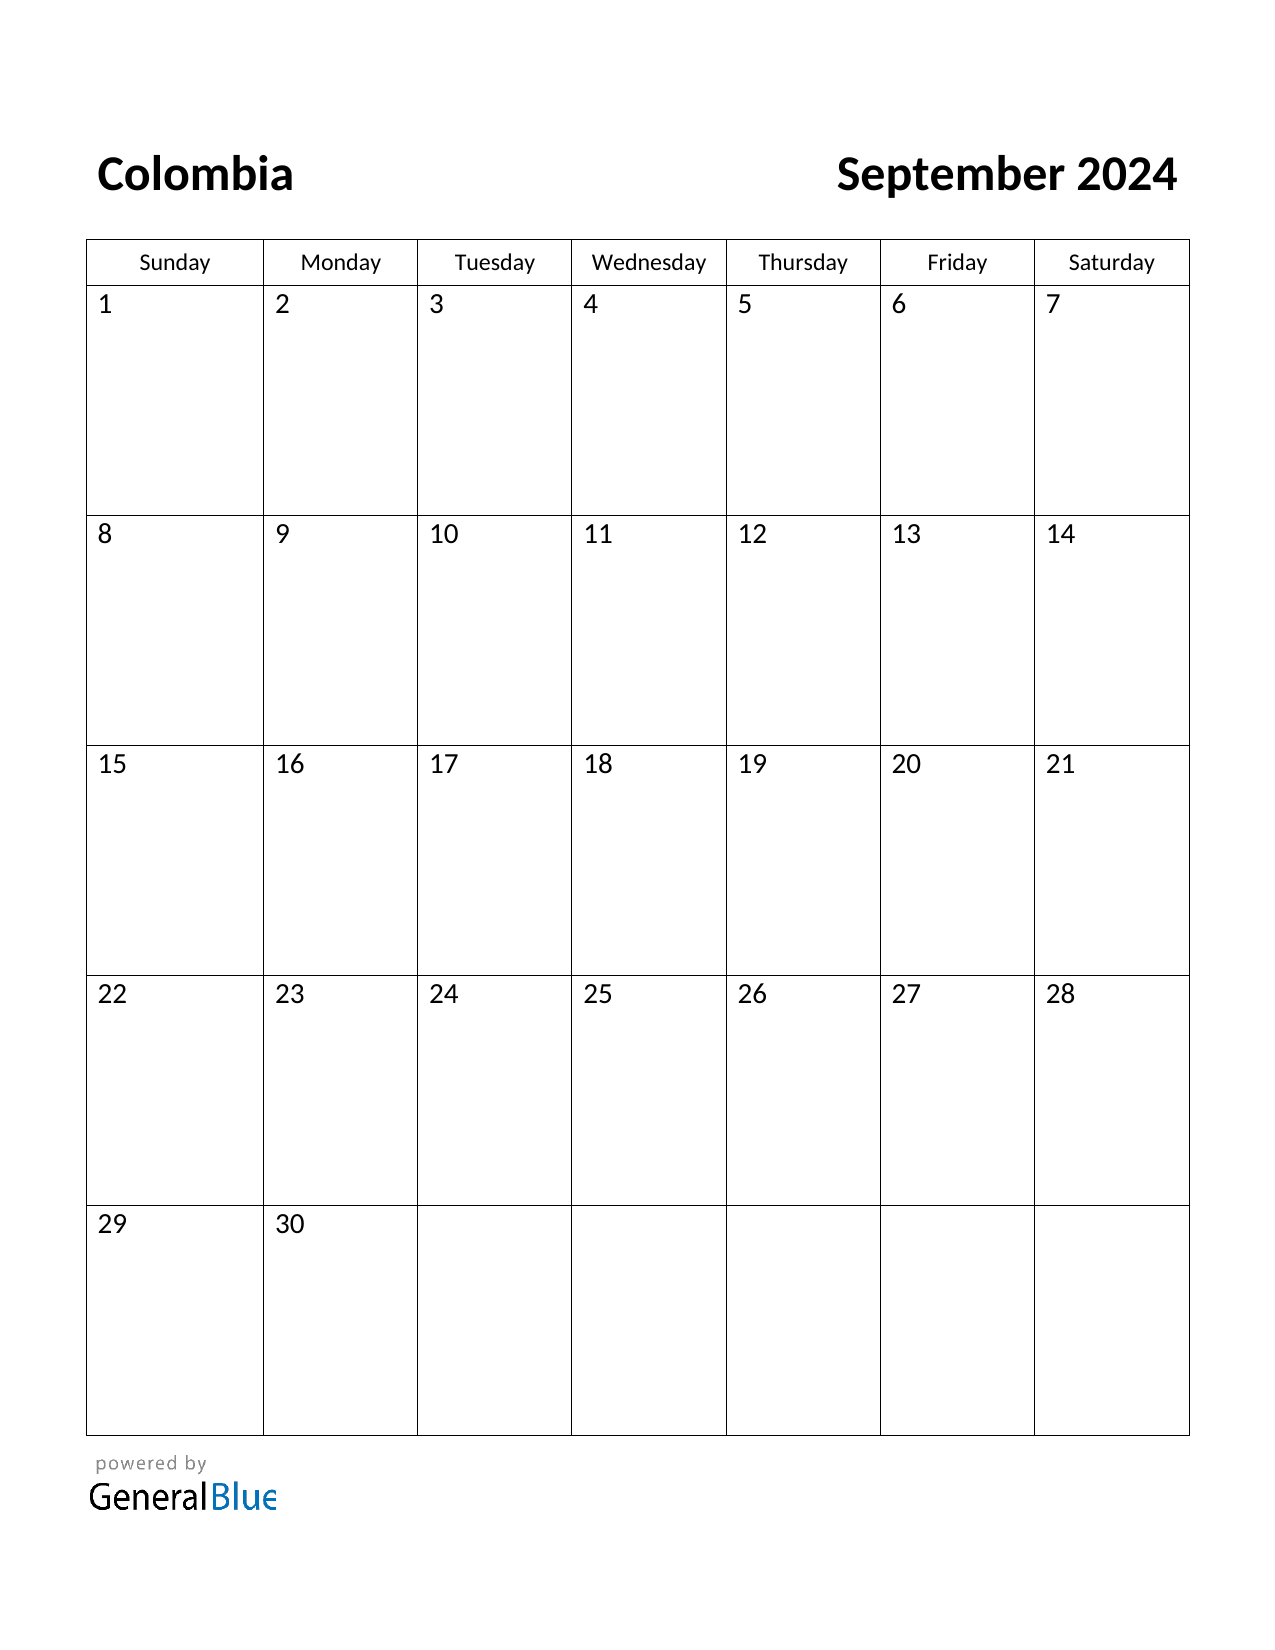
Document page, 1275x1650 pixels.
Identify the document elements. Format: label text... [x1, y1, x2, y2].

table_cell [572, 1008, 726, 1204]
table_cell [727, 318, 880, 514]
table_cell [727, 778, 880, 974]
table_cell 6 [881, 286, 1034, 318]
table_cell [264, 318, 417, 514]
table_cell 2 [264, 286, 417, 318]
table_cell [87, 1238, 263, 1434]
table_cell 3 [418, 286, 571, 318]
table_cell 19 [727, 746, 880, 778]
table_cell 28 [1035, 976, 1189, 1008]
table_cell [572, 1238, 726, 1434]
table_cell [86, 1436, 1189, 1534]
picture [88, 1452, 276, 1515]
table_cell [727, 1238, 880, 1434]
table_cell Sunday [87, 240, 263, 284]
table_cell [87, 318, 263, 514]
table_cell Saturday [1035, 240, 1189, 284]
table_cell [87, 1008, 263, 1204]
table_cell Monday [264, 240, 417, 284]
table_cell [727, 1206, 880, 1238]
table_cell [418, 1238, 571, 1434]
table_header Colombia [86, 105, 572, 239]
table_cell [418, 778, 571, 974]
table_cell 11 [572, 516, 726, 548]
table_cell 4 [572, 286, 726, 318]
table_cell [727, 1008, 880, 1204]
table_cell 27 [881, 976, 1034, 1008]
table_cell [572, 318, 726, 514]
table_cell 9 [264, 516, 417, 548]
table_cell 15 [87, 746, 263, 778]
table_cell [264, 548, 417, 744]
table_cell [727, 548, 880, 744]
table_cell [264, 778, 417, 974]
table_cell 17 [418, 746, 571, 778]
table_cell [418, 1206, 571, 1238]
table_cell 13 [881, 516, 1034, 548]
table_cell [572, 548, 726, 744]
table_cell [418, 1008, 571, 1204]
table_cell 7 [1035, 286, 1189, 318]
table_cell 1 [87, 286, 263, 318]
table_cell 5 [727, 286, 880, 318]
table_cell [881, 1206, 1034, 1238]
table_cell 30 [264, 1206, 417, 1238]
table_cell 26 [727, 976, 880, 1008]
table_cell [881, 1008, 1034, 1204]
table_cell [572, 778, 726, 974]
table_cell [1035, 1238, 1189, 1434]
table_cell [1035, 778, 1189, 974]
table_cell Wednesday [572, 240, 726, 284]
table_cell 8 [87, 516, 263, 548]
table_cell 29 [87, 1206, 263, 1238]
table_cell [418, 318, 571, 514]
table_cell [1035, 1008, 1189, 1204]
table_cell Tuesday [418, 240, 571, 284]
table_cell [264, 1238, 417, 1434]
table_cell [87, 778, 263, 974]
table_cell 18 [572, 746, 726, 778]
table_cell [881, 1238, 1034, 1434]
table_cell [881, 548, 1034, 744]
table_header September 2024 [572, 105, 1189, 239]
table_cell 23 [264, 976, 417, 1008]
table_cell 22 [87, 976, 263, 1008]
table_cell Thursday [727, 240, 880, 284]
table_cell 25 [572, 976, 726, 1008]
table_cell 24 [418, 976, 571, 1008]
table_cell [1035, 318, 1189, 514]
table_cell 12 [727, 516, 880, 548]
table_cell 21 [1035, 746, 1189, 778]
table_cell [418, 548, 571, 744]
table_cell [881, 318, 1034, 514]
table_cell 16 [264, 746, 417, 778]
table_cell Friday [881, 240, 1034, 284]
table_cell 14 [1035, 516, 1189, 548]
table_cell [87, 548, 263, 744]
table_cell [572, 1206, 726, 1238]
table_cell 20 [881, 746, 1034, 778]
table_cell 10 [418, 516, 571, 548]
table_cell [1035, 1206, 1189, 1238]
table_cell [881, 778, 1034, 974]
table_cell [264, 1008, 417, 1204]
table_cell [1035, 548, 1189, 744]
